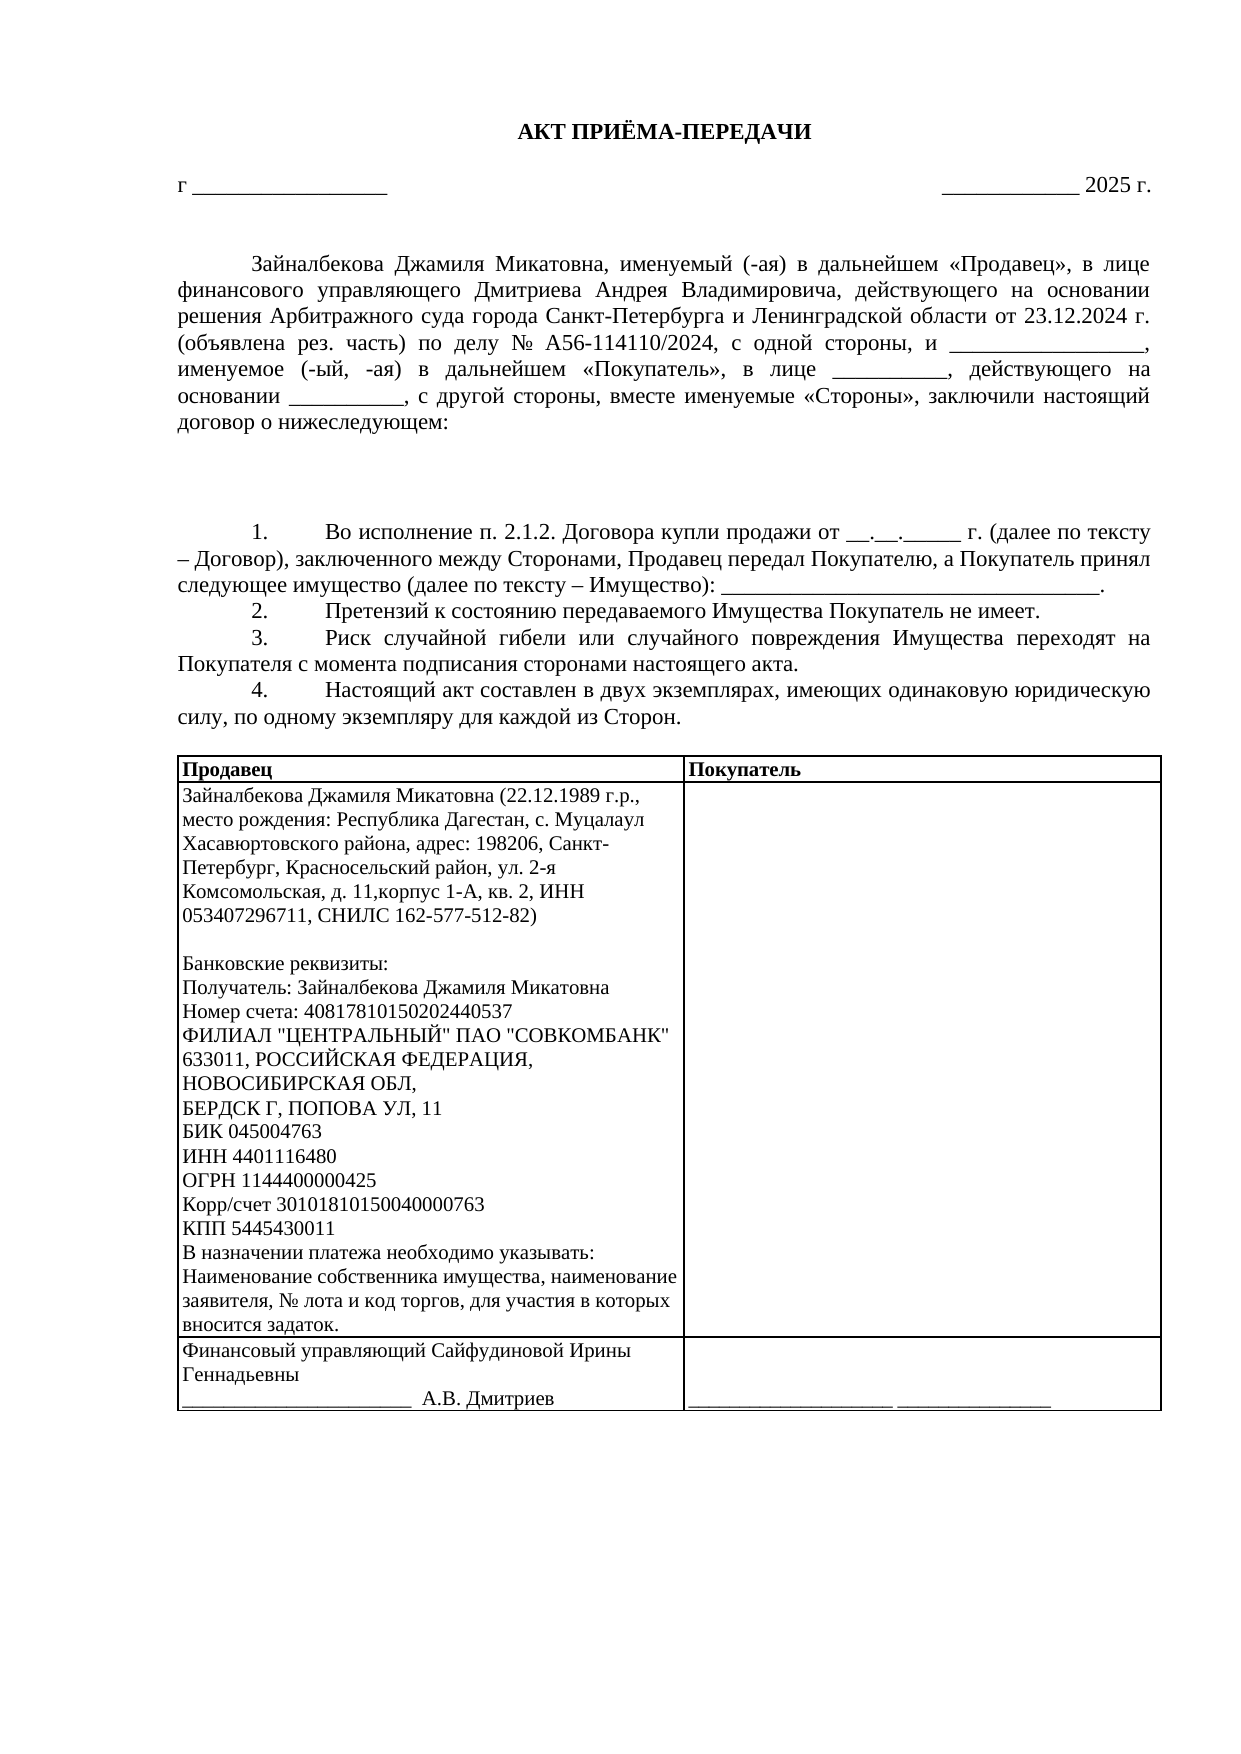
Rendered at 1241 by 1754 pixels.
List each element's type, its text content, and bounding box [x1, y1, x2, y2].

list Риск случайной гибели или случайного повреждения Имущества переходят на Покупателя с момента подписания сторонами настоящего акта. [177, 624, 1152, 676]
text ____________ 2025 г. [701, 171, 1152, 197]
text г _________________ [177, 171, 627, 197]
list Во исполнение п. 2.1.2. Договора купли продажи от __.__._____ г. (далее по тексту – Договор), заключенного между Сторонами, Продавец передал Покупателю, а Покупатель принял следующее имущество (далее по тексту – Имущество): _________________________________. [177, 518, 1152, 597]
list Претензий к состоянию передаваемого Имущества Покупатель не имеет. [177, 597, 1152, 624]
list Настоящий акт составлен в двух экземплярах, имеющих одинаковую юридическую силу, по одному экземпляру для каждой из Сторон. [177, 676, 1152, 729]
text АКТ ПРИЁМА-ПЕРЕДАЧИ [177, 118, 1152, 144]
text Зайналбекова Джамиля Микатовна, именуемый (-ая) в дальнейшем «Продавец», в лице финансового управляющего Дмитриева Андрея Владимировича, действующего на основании решения Арбитражного суда города Санкт-Петербурга и Ленинградской области от 23.12.2024 г. (объявлена рез. часть) по делу № А56-114110/2024, с одной стороны, и _________________, именуемое (-ый, -ая) в дальнейшем «Покупатель», в лице __________, действующего на основании __________, с другой стороны, вместе именуемые «Стороны», заключили настоящий договор о нижеследующем: [177, 250, 1152, 434]
table_cell [685, 783, 1160, 1336]
